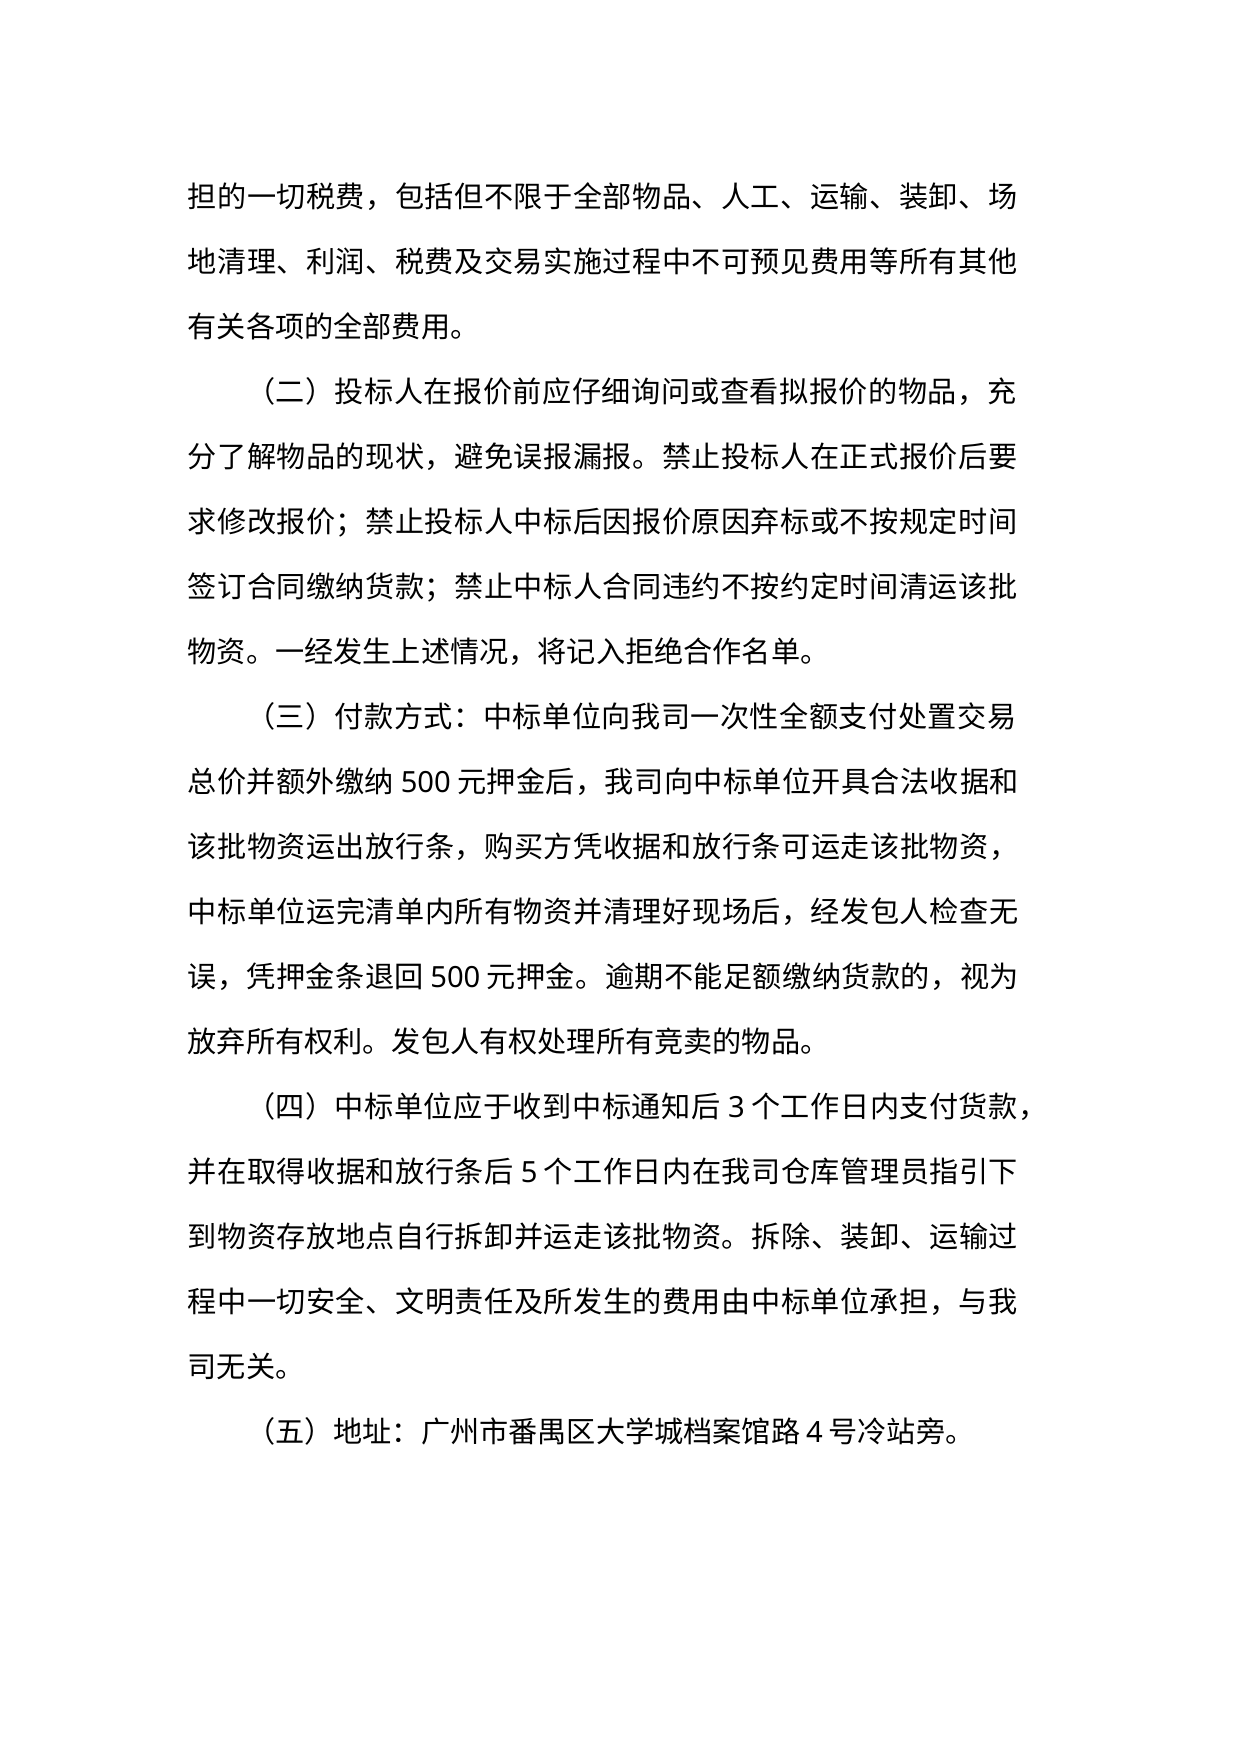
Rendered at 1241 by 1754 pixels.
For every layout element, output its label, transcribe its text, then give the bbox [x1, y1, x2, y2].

text （三）付款方式：中标单位向我司一次性全额支付处置交易总价并额外缴纳500元押金后，我司向中标单位开具合法收据和该批物资运出放行条，购买方凭收据和放行条可运走该批物资，中标单位运完清单内所有物资并清理好现场后，经发包人检查无误，凭押金条退回500元押金。逾期不能足额缴纳货款的，视为放弃所有权利。发包人有权处理所有竞卖的物品。 [187, 682, 1019, 1072]
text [187, 162, 1019, 357]
text （五）地址：广州市番禺区大学城档案馆路4号冷站旁。 [187, 1397, 1019, 1462]
text （二）投标人在报价前应仔细询问或查看拟报价的物品，充分了解物品的现状，避免误报漏报。禁止投标人在正式报价后要求修改报价；禁止投标人中标后因报价原因弃标或不按规定时间签订合同缴纳货款；禁止中标人合同违约不按约定时间清运该批物资。一经发生上述情况，将记入拒绝合作名单。 [187, 357, 1019, 682]
text （四）中标单位应于收到中标通知后3个工作日内支付货款，并在取得收据和放行条后5个工作日内在我司仓库管理员指引下到物资存放地点自行拆卸并运走该批物资。拆除、装卸、运输过程中一切安全、文明责任及所发生的费用由中标单位承担，与我司无关。 [187, 1072, 1019, 1397]
